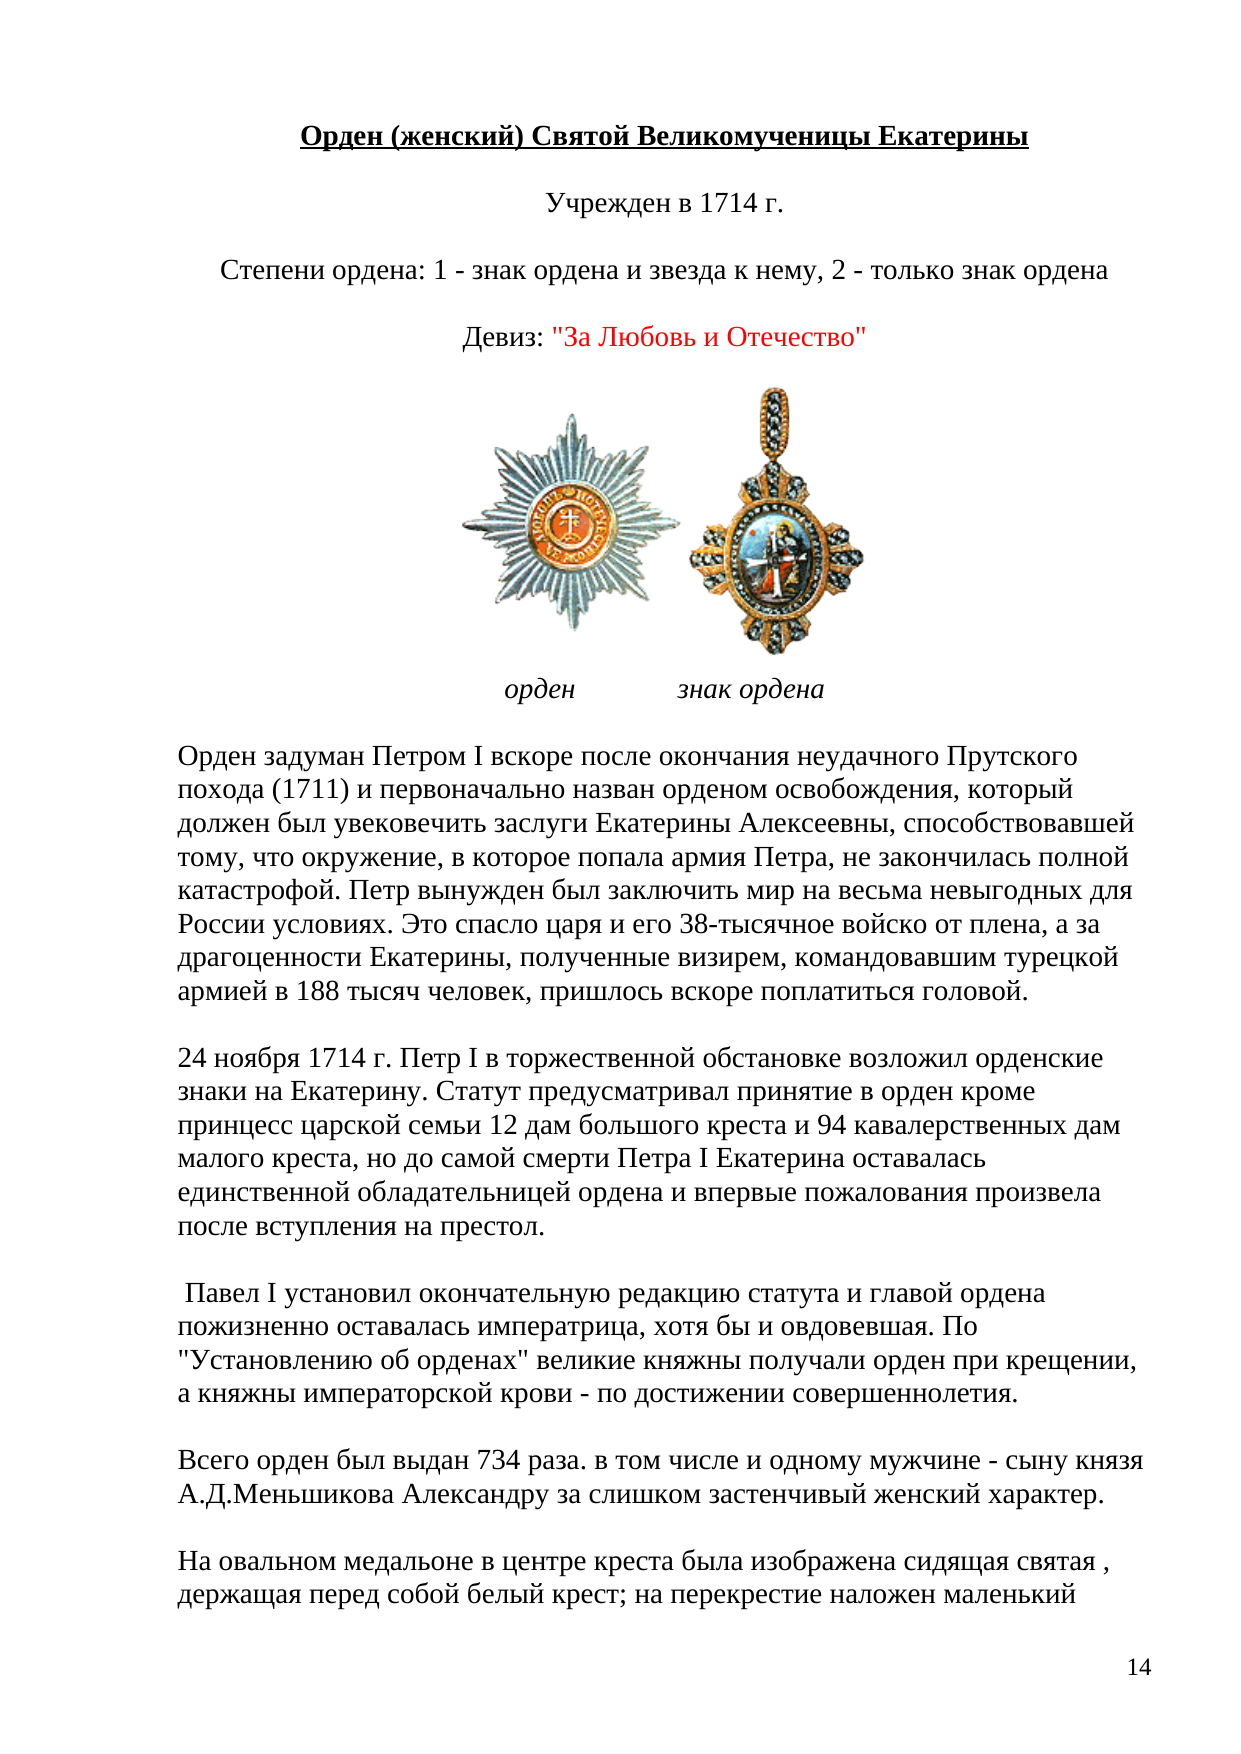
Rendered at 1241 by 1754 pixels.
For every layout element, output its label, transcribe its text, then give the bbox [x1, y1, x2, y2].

text Павел I установил окончательную редакцию статута и главой ордена пожизненно оставалась императрица, хотя бы и овдовевшая. По "Установлению об орденах" великие княжны получали орден при крещении, а княжны императорской крови - по достижении совершеннолетия. [177, 1275, 1152, 1409]
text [177, 1543, 1152, 1610]
text 24 ноября 1714 г. Петр I в торжественной обстановке возложил орденские знаки на Екатерину. Статут предусматривал принятие в орден кроме принцесс царской семьи 12 дам большого креста и 94 кавалерственных дам малого креста, но до самой смерти Петра I Екатерина оставалась единственной обладательницей ордена и впервые пожалования произвела после вступления на престол. [177, 1040, 1152, 1241]
picture [450, 386, 879, 671]
text орден знак ордена [177, 671, 1152, 704]
text Орден (женский) Святой Великомученицы Екатерины [177, 118, 1152, 152]
text Орден задуман Петром I вскоре после окончания неудачного Прутского похода (1711) и первоначально назван орденом освобождения, который должен был увековечить заслуги Екатерины Алексеевны, способствовавшей тому, что окружение, в которое попала армия Петра, не закончилась полной катастрофой. Петр вынужден был заключить мир на весьма невыгодных для России условиях. Это спасло царя и его 38-тысячное войско от плена, а за драгоценности Екатерины, полученные визирем, командовавшим турецкой армией в 188 тысяч человек, пришлось вскоре поплатиться головой. [177, 738, 1152, 1006]
text Учрежден в 1714 г. [177, 185, 1152, 219]
text Степени ордена: 1 - знак ордена и звезда к нему, 2 - только знак ордена [177, 252, 1152, 286]
text Всего орден был выдан 734 раза. в том числе и одному мужчине - сыну князя А.Д.Меньшикова Александру за слишком застенчивый женский характер. [177, 1442, 1152, 1509]
text Девиз: "За Любовь и Отечество" [177, 319, 1152, 353]
